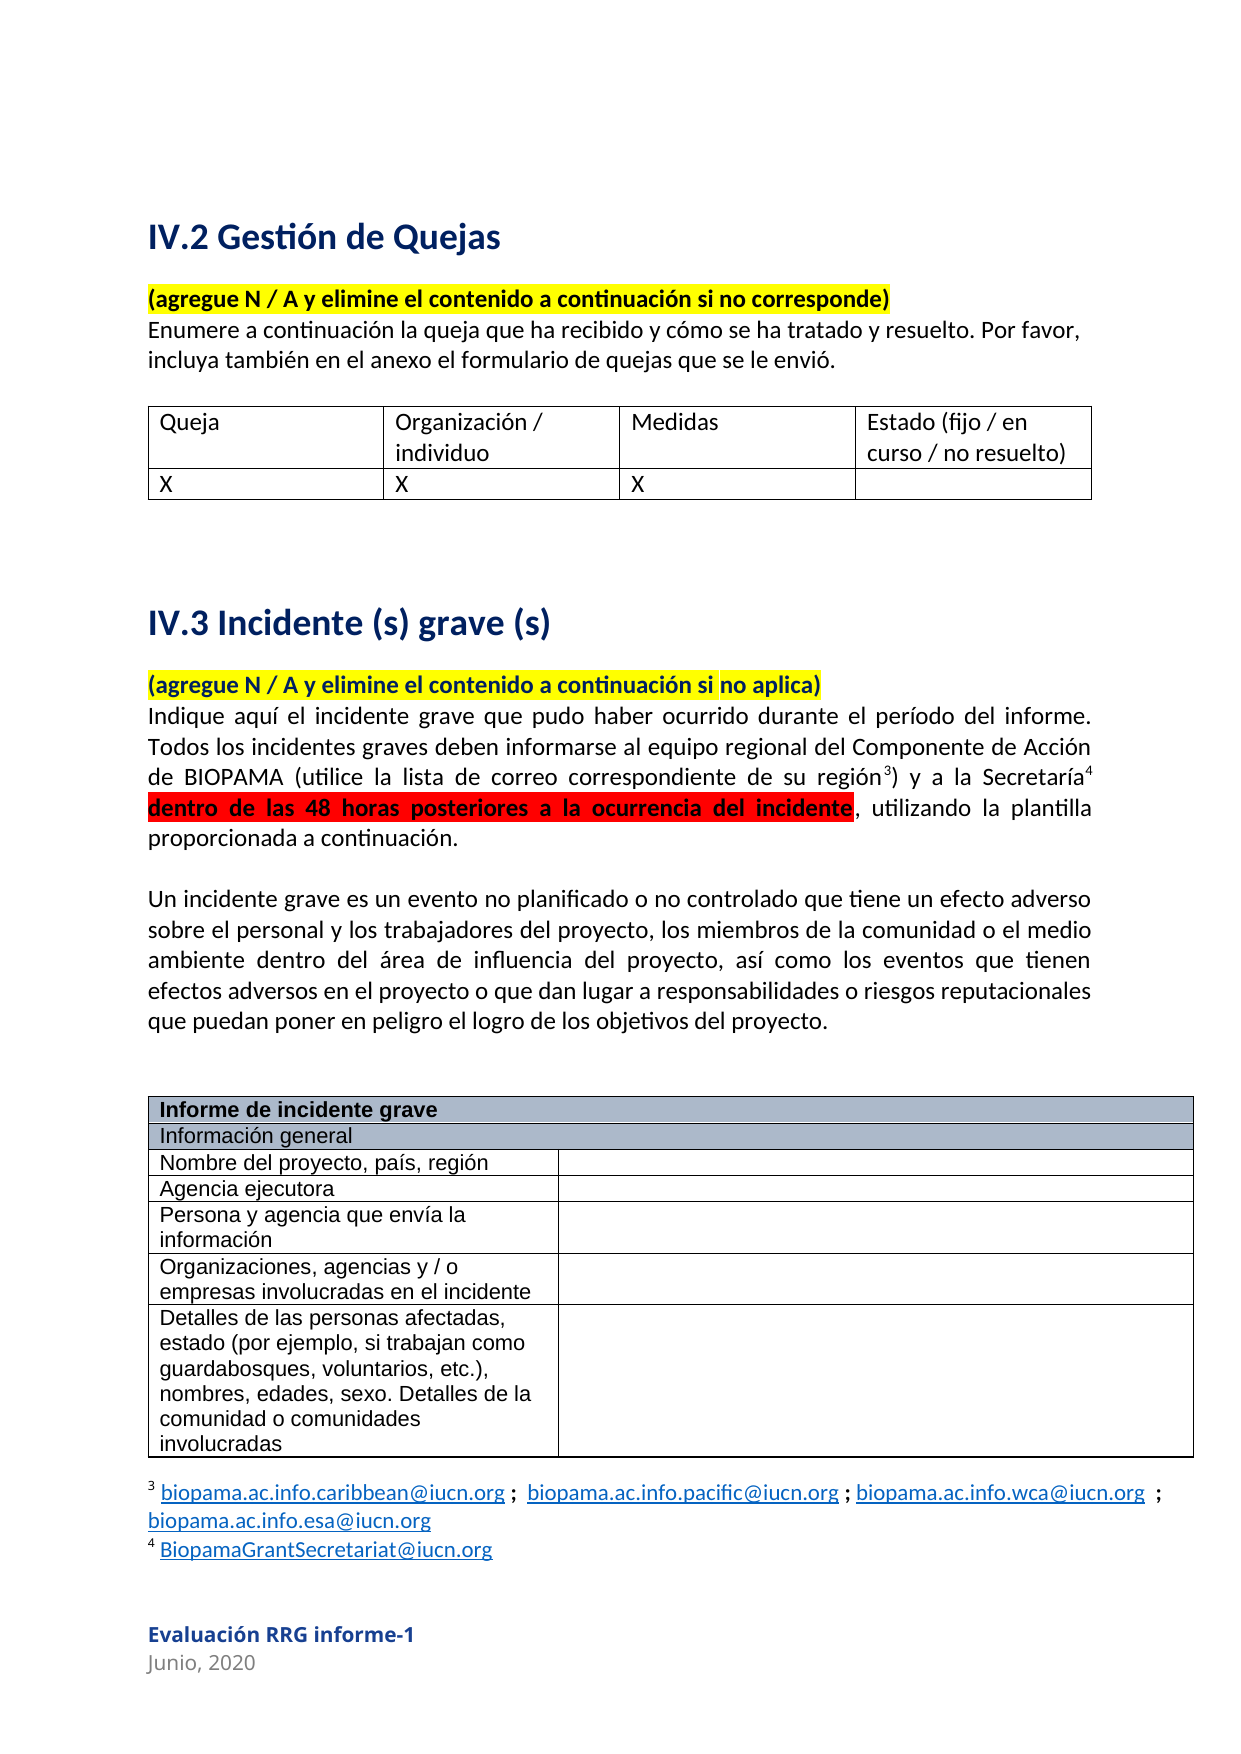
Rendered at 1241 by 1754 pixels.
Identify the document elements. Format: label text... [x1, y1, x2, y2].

table_cell [559, 1254, 1193, 1304]
table_header Organización / individuo [384, 407, 619, 468]
text Indique aquí el incidente grave que pudo haber ocurrido durante el período del informe. Todos los incidentes graves deben informarse al equipo regional del Componente de Acción de BIOPAMA (utilice la lista de correo correspondiente de su región) y a la Secretaría dentro de las 48 horas posteriores a la ocurrencia del incidente, utilizando la plantilla proporcionada a continuación. [148, 700, 1093, 853]
table_cell [559, 1305, 1193, 1456]
text (agregue N / A y elimine el contenido a continuación si no aplica) [148, 669, 1093, 700]
text Enumere a continuación la queja que ha recibido y cómo se ha tratado y resuelto. Por favor, incluya también en el anexo el formulario de quejas que se le envió. [148, 314, 1093, 375]
table_cell [856, 469, 1091, 499]
table_cell Información general [149, 1124, 1193, 1149]
subtitle IV.3 Incidente (s) grave (s) [148, 599, 1093, 644]
table_cell X [149, 469, 383, 499]
subtitle IV.2 Gestión de Quejas [148, 213, 1093, 258]
table_cell [559, 1202, 1193, 1253]
table_cell X [620, 469, 855, 499]
table_header Medidas [620, 407, 855, 468]
table_header Informe de incidente grave [149, 1097, 1193, 1122]
table_header Estado (fijo / en curso / no resuelto) [856, 407, 1091, 468]
table_cell [559, 1176, 1193, 1201]
table_cell Nombre del proyecto, país, región [149, 1150, 558, 1175]
table_cell [559, 1150, 1193, 1175]
table_cell Detalles de las personas afectadas, estado (por ejemplo, si trabajan como guardabosques, voluntarios, etc.), nombres, edades, sexo. Detalles de la comunidad o comunidades involucradas [149, 1305, 558, 1456]
text Un incidente grave es un evento no planificado o no controlado que tiene un efecto adverso sobre el personal y los trabajadores del proyecto, los miembros de la comunidad o el medio ambiente dentro del área de influencia del proyecto, así como los eventos que tienen efectos adversos en el proyecto o que dan lugar a responsabilidades o riesgos reputacionales que puedan poner en peligro el logro de los objetivos del proyecto. [148, 883, 1093, 1036]
table_cell Persona y agencia que envía la información [149, 1202, 558, 1253]
table_cell Organizaciones, agencias y / o empresas involucradas en el incidente [149, 1254, 558, 1304]
table_cell Agencia ejecutora [149, 1176, 558, 1201]
text (agregue N / A y elimine el contenido a continuación si no corresponde) [148, 283, 1093, 314]
table_header Queja [149, 407, 383, 468]
table_cell X [384, 469, 619, 499]
